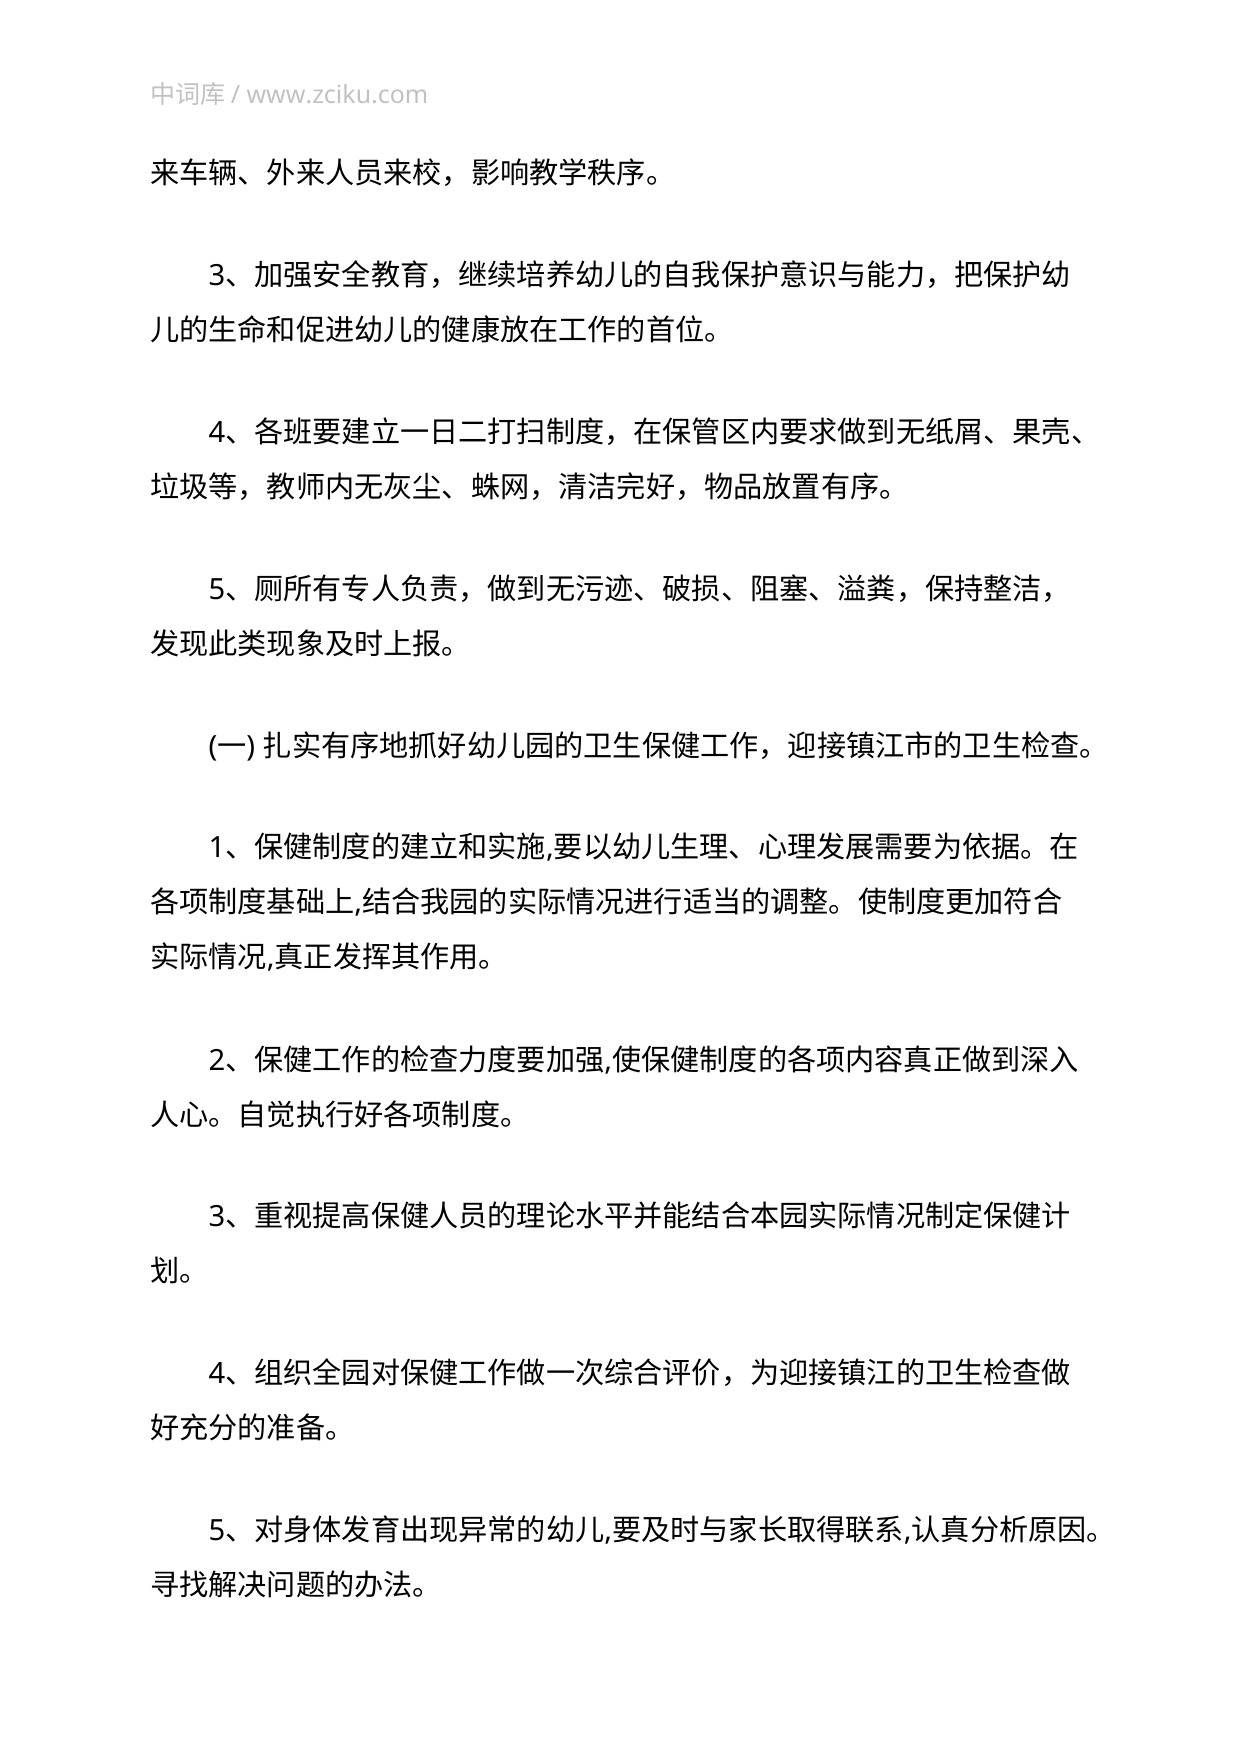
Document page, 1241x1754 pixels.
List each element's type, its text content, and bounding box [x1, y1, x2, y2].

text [150, 150, 1090, 192]
text 4、组织全园对保健工作做一次综合评价，为迎接镇江的卫生检查做好充分的准备。 [150, 1349, 1090, 1447]
text 3、加强安全教育，继续培养幼儿的自我保护意识与能力，把保护幼儿的生命和促进幼儿的健康放在工作的首位。 [150, 252, 1090, 349]
text 5、厕所有专人负责，做到无污迹、破损、阻塞、溢粪，保持整洁，发现此类现象及时上报。 [150, 565, 1090, 663]
text 2、保健工作的检查力度要加强,使保健制度的各项内容真正做到深入人心。自觉执行好各项制度。 [150, 1036, 1090, 1133]
text (一) 扎实有序地抓好幼儿园的卫生保健工作，迎接镇江市的卫生检查。 [150, 722, 1090, 764]
text 1、保健制度的建立和实施,要以幼儿生理、心理发展需要为依据。在各项制度基础上,结合我园的实际情况进行适当的调整。使制度更加符合实际情况,真正发挥其作用。 [150, 824, 1090, 976]
text 4、各班要建立一日二打扫制度，在保管区内要求做到无纸屑、果壳、垃圾等，教师内无灰尘、蛛网，清洁完好，物品放置有序。 [150, 408, 1090, 506]
text 5、对身体发育出现异常的幼儿,要及时与家长取得联系,认真分析原因。寻找解决问题的办法。 [150, 1506, 1090, 1604]
text 3、重视提高保健人员的理论水平并能结合本园实际情况制定保健计划。 [150, 1193, 1090, 1290]
